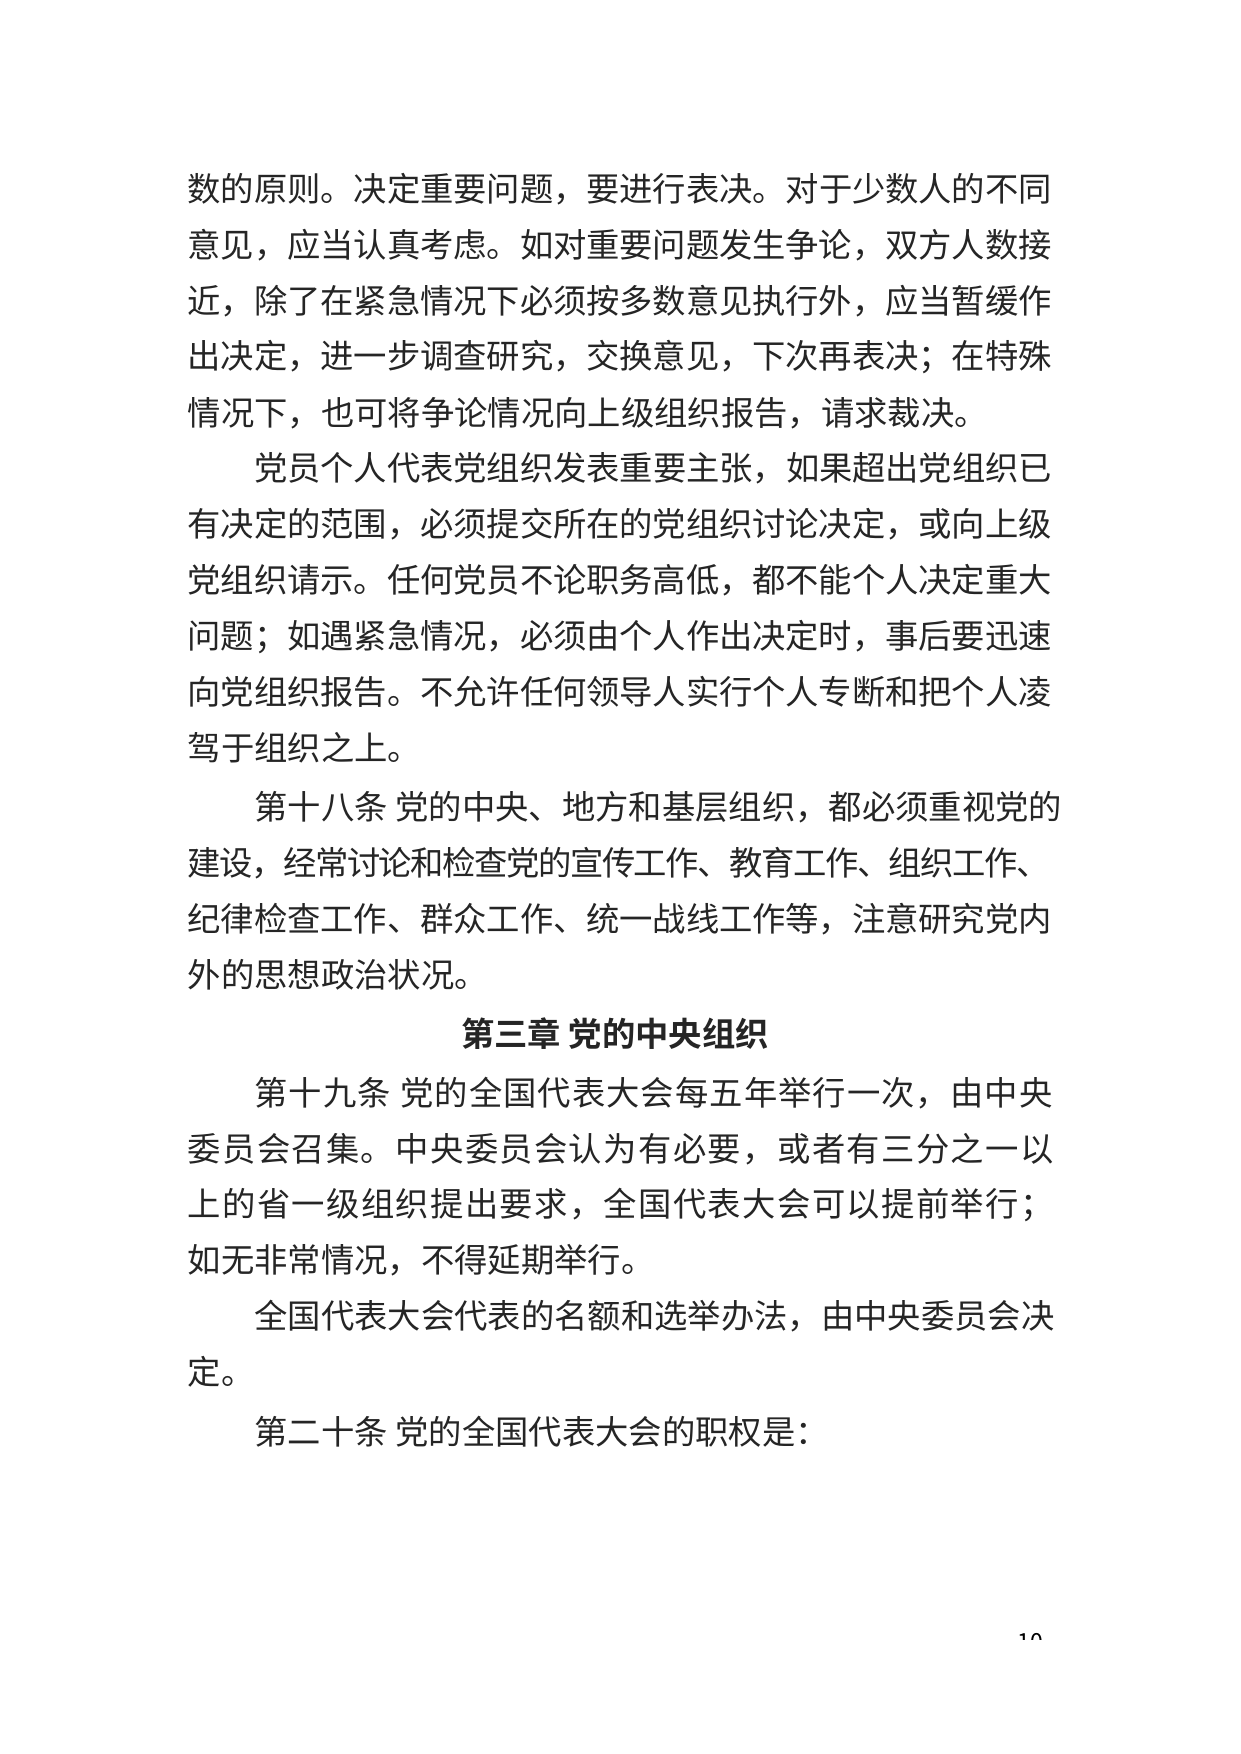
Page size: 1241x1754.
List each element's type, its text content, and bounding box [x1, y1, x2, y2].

text 数的原则。决定重要问题，要进行表决。对于少数人的不同意见，应当认真考虑。如对重要问题发生争论，双方人数接近，除了在紧急情况下必须按多数意见执行外，应当暂缓作出决定，进一步调查研究，交换意见，下次再表决；在特殊情况下，也可将争论情况向上级组织报告，请求裁决。 [187, 162, 1053, 434]
text 建设，经常讨论和检查党的宣传工作、教育工作、组织工作、纪律检查工作、群众工作、统一战线工作等，注意研究党内外的思想政治状况。 [187, 837, 1053, 997]
subtitle 第三章 党的中央组织 [461, 1005, 1098, 1057]
text 全国代表大会代表的名额和选举办法，由中央委员会决定。 [187, 1290, 1058, 1394]
text 第十九条 党的全国代表大会每五年举行一次，由中央委员会召集。中央委员会认为有必要，或者有三分之一以上的省一级组织提出要求，全国代表大会可以提前举行；如无非常情况，不得延期举行。 [187, 1066, 1054, 1282]
text 第十八条 党的中央、地方和基层组织，都必须重视党的 [254, 778, 1098, 830]
text 第二十条 党的全国代表大会的职权是： [254, 1402, 1098, 1455]
text 党员个人代表党组织发表重要主张，如果超出党组织已有决定的范围，必须提交所在的党组织讨论决定，或向上级党组织请示。任何党员不论职务高低，都不能个人决定重大问题；如遇紧急情况，必须由个人作出决定时，事后要迅速向党组织报告。不允许任何领导人实行个人专断和把个人凌驾于组织之上。 [187, 442, 1053, 770]
